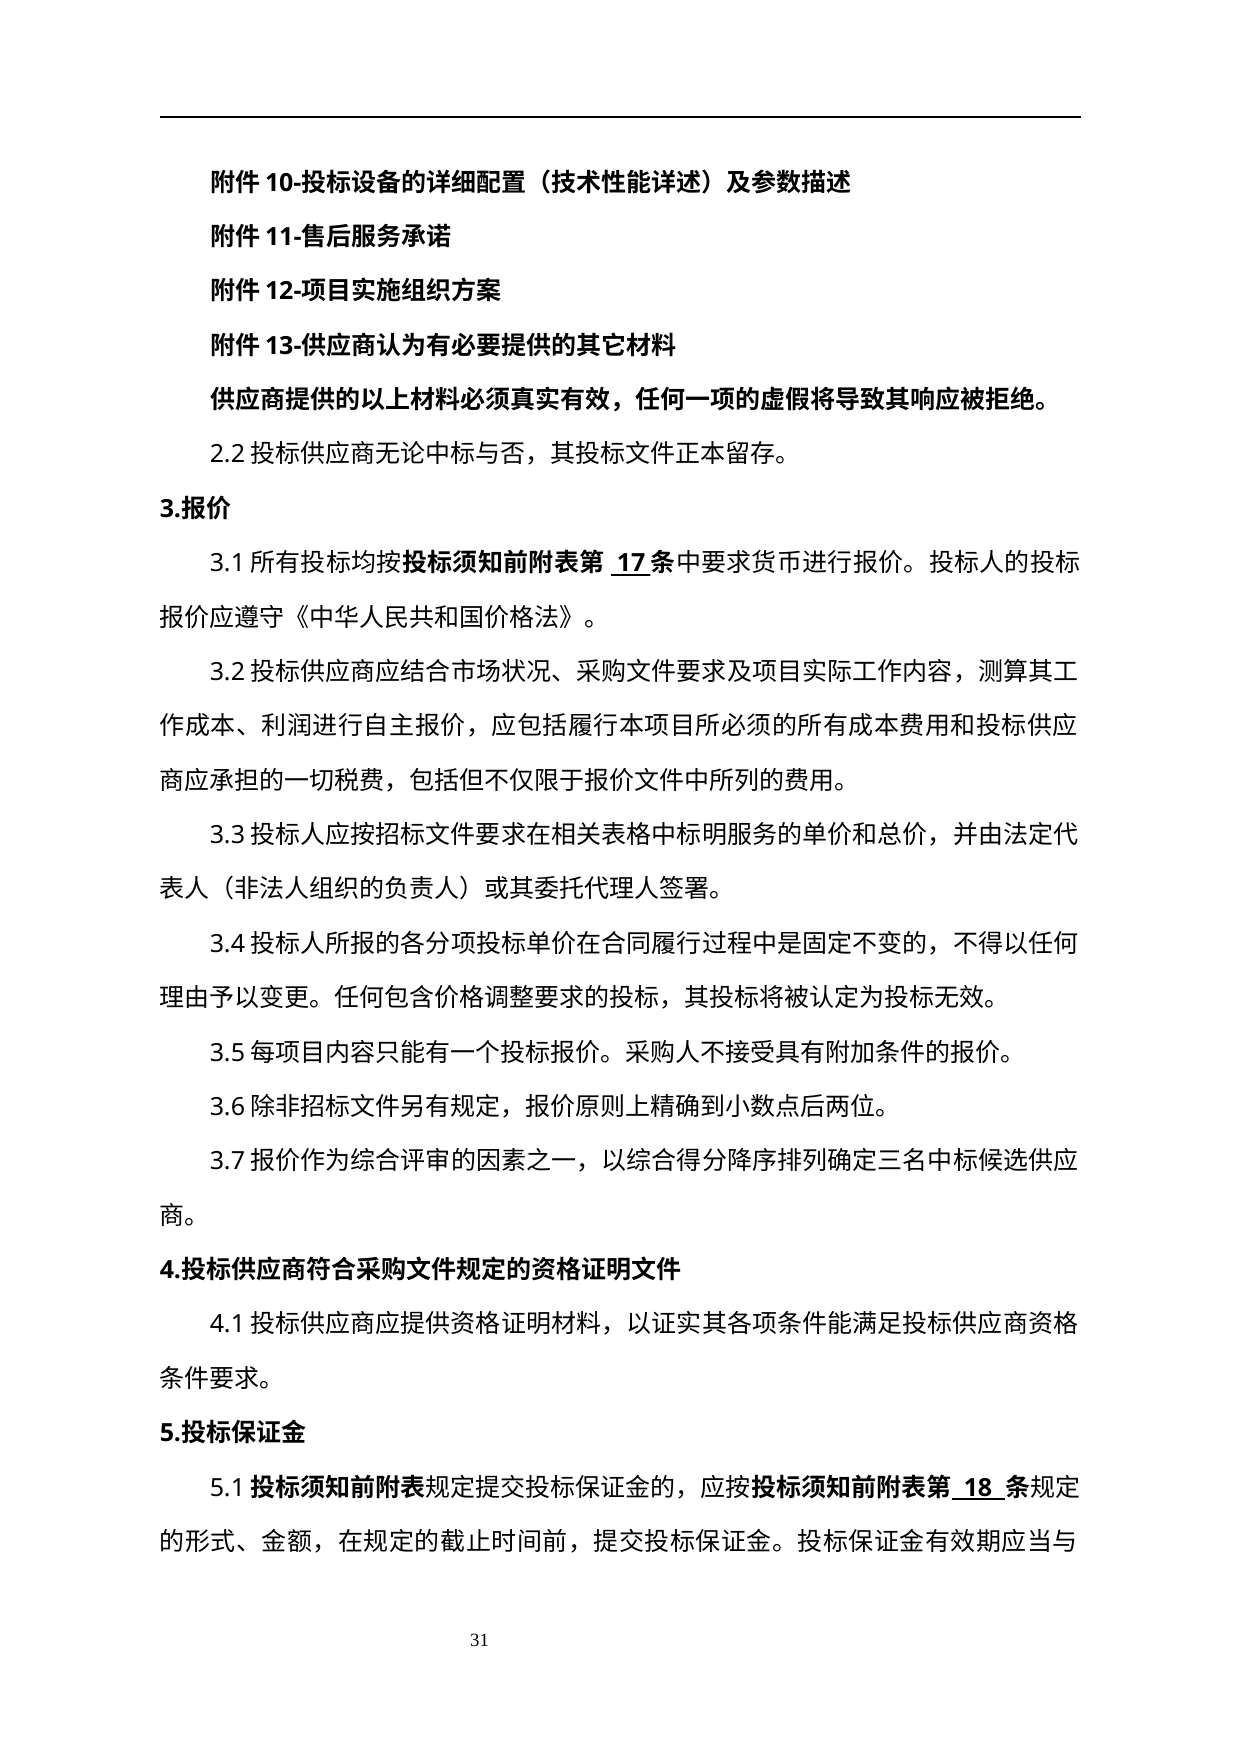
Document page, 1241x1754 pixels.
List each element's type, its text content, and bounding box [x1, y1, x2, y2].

text 3.6除非招标文件另有规定，报价原则上精确到小数点后两位。 [159, 1086, 1081, 1123]
text 附件11-售后服务承诺 [159, 216, 1081, 253]
text 3.2投标供应商应结合市场状况、采购文件要求及项目实际工作内容，测算其工作成本、利润进行自主报价，应包括履行本项目所必须的所有成本费用和投标供应商应承担的一切税费，包括但不仅限于报价文件中所列的费用。 [159, 651, 1081, 796]
text 附件10-投标设备的详细配置（技术性能详述）及参数描述 [159, 162, 1081, 198]
text 3.1所有投标均按投标须知前附表第 17条中要求货币进行报价。投标人的投标报价应遵守《中华人民共和国价格法》。 [159, 543, 1081, 633]
text 4.1投标供应商应提供资格证明材料，以证实其各项条件能满足投标供应商资格条件要求。 [159, 1304, 1081, 1394]
text 3.5每项目内容只能有一个投标报价。采购人不接受具有附加条件的报价。 [159, 1032, 1081, 1068]
text 3.4投标人所报的各分项投标单价在合同履行过程中是固定不变的，不得以任何理由予以变更。任何包含价格调整要求的投标，其投标将被认定为投标无效。 [159, 923, 1081, 1014]
text 4.投标供应商符合采购文件规定的资格证明文件 [159, 1249, 1081, 1286]
text 5.投标保证金 [159, 1413, 1081, 1449]
text 3.报价 [159, 488, 1081, 524]
text 供应商提供的以上材料必须真实有效，任何一项的虚假将导致其响应被拒绝。 [159, 379, 1081, 416]
text 3.3投标人应按招标文件要求在相关表格中标明服务的单价和总价，并由法定代表人（非法人组织的负责人）或其委托代理人签署。 [159, 814, 1081, 905]
text 3.7报价作为综合评审的因素之一，以综合得分降序排列确定三名中标候选供应商。 [159, 1141, 1081, 1231]
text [159, 1467, 1081, 1558]
text 附件12-项目实施组织方案 [159, 271, 1081, 307]
text 附件13-供应商认为有必要提供的其它材料 [159, 325, 1081, 361]
text 2.2投标供应商无论中标与否，其投标文件正本留存。 [159, 434, 1081, 470]
